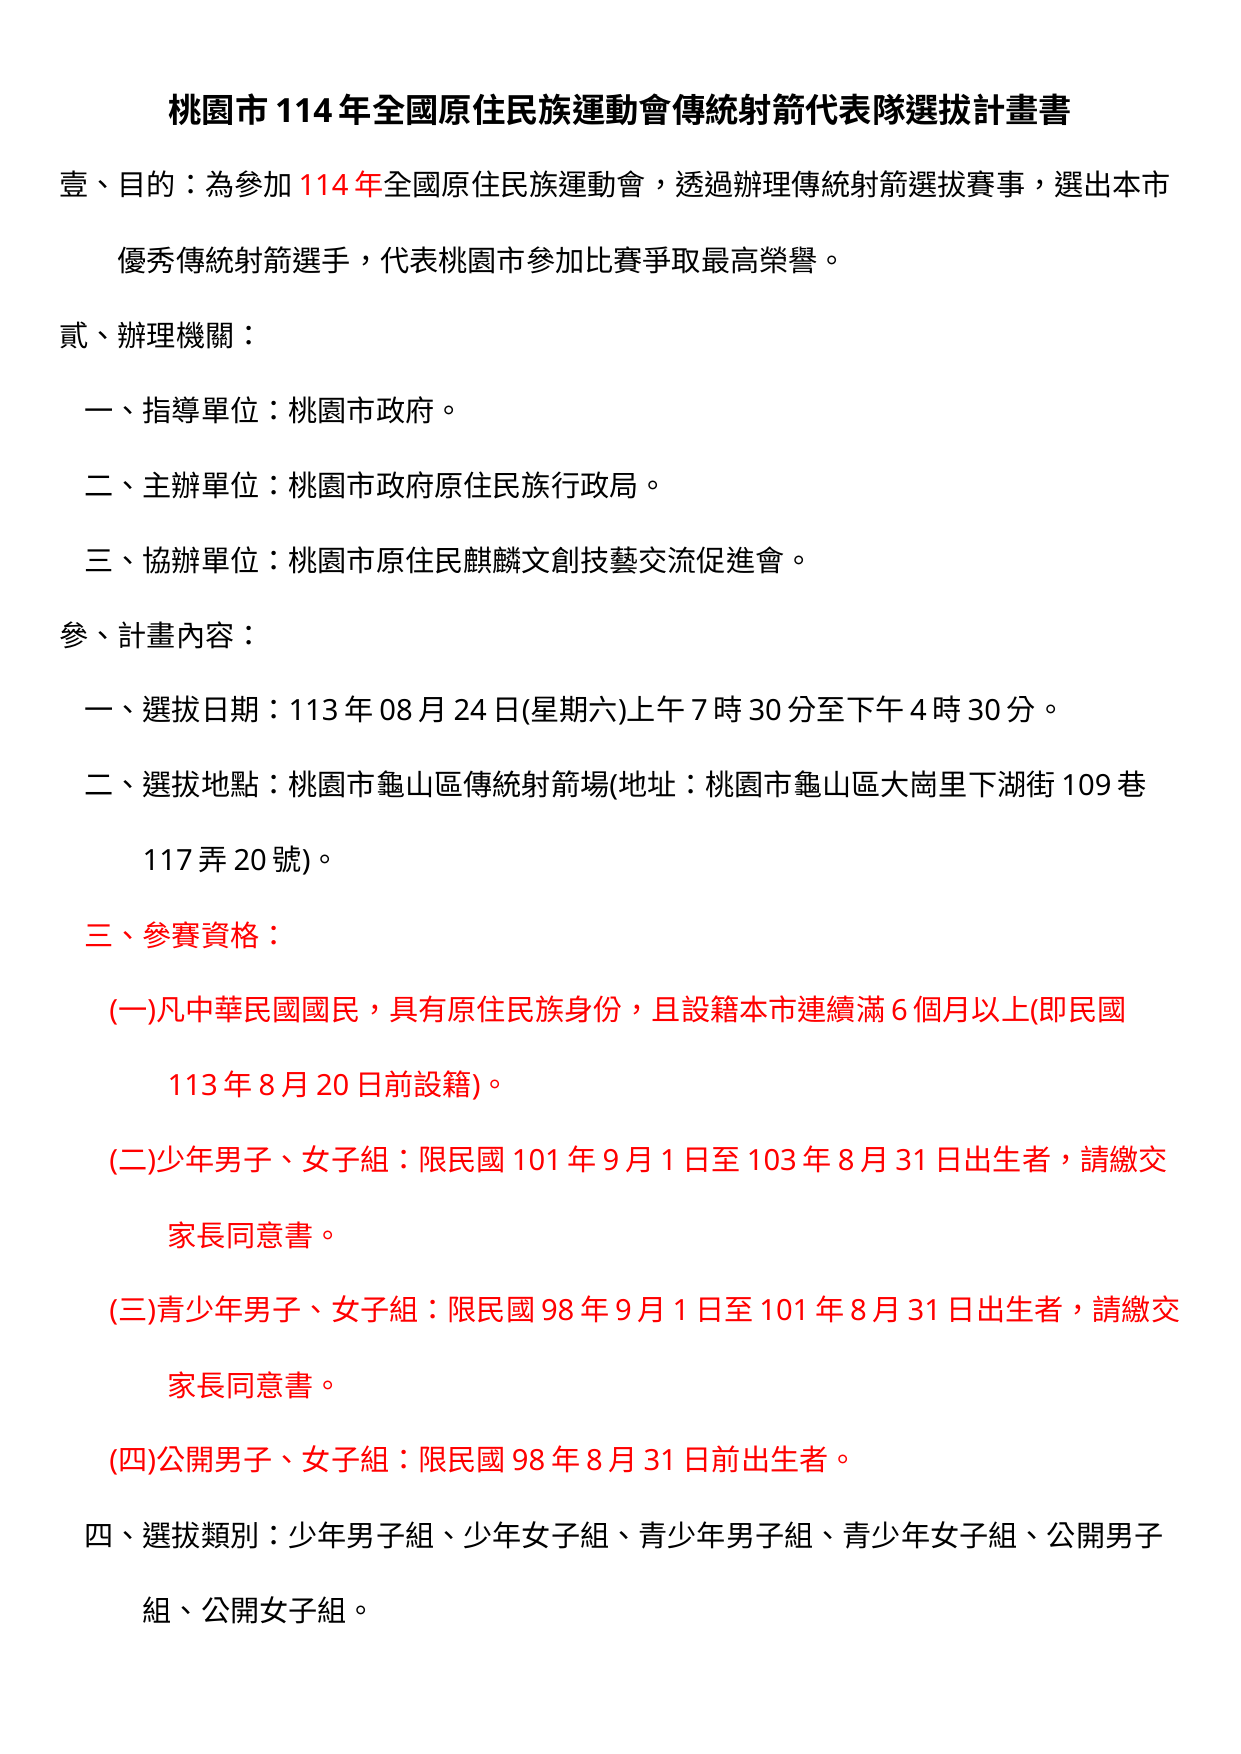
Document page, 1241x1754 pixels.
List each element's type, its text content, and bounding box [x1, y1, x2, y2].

text 四、選拔類別：少年男子組、少年女子組、青少年男子組、青少年女子組、公開男子組、公開女子組。 [84, 1496, 1181, 1646]
text 三、參賽資格： [84, 896, 1181, 971]
text 桃園市114年全國原住民族運動會傳統射箭代表隊選拔計畫書 [59, 71, 1181, 146]
text 三、協辦單位：桃園市原住民麒麟文創技藝交流促進會。 [84, 521, 1181, 596]
text 貳、辦理機關： [59, 296, 1181, 371]
text 二、主辦單位：桃園市政府原住民族行政局。 [84, 446, 1181, 521]
text (二)少年男子、女子組：限民國101年9月1日至103年8月31日出生者，請繳交家長同意書。 [109, 1121, 1181, 1271]
text 二、選拔地點：桃園市龜山區傳統射箭場(地址：桃園市龜山區大崗里下湖街109巷117弄20號)。 [84, 746, 1181, 896]
text (三)青少年男子、女子組：限民國98年9月1日至101年8月31日出生者，請繳交家長同意書。 [109, 1271, 1181, 1421]
text 一、選拔日期：113年08月24日(星期六)上午7時30分至下午4時30分。 [84, 671, 1181, 746]
text 一、指導單位：桃園市政府。 [84, 371, 1181, 446]
text (四)公開男子、女子組：限民國98年8月31日前出生者。 [109, 1421, 1181, 1496]
text 參、計畫內容： [59, 596, 1181, 671]
text 壹、目的：為參加114年全國原住民族運動會，透過辦理傳統射箭選拔賽事，選出本市優秀傳統射箭選手，代表桃園市參加比賽爭取最高榮譽。 [59, 146, 1181, 296]
text (一)凡中華民國國民，具有原住民族身份，且設籍本市連續滿6個月以上(即民國113年8月20日前設籍)。 [109, 971, 1181, 1121]
